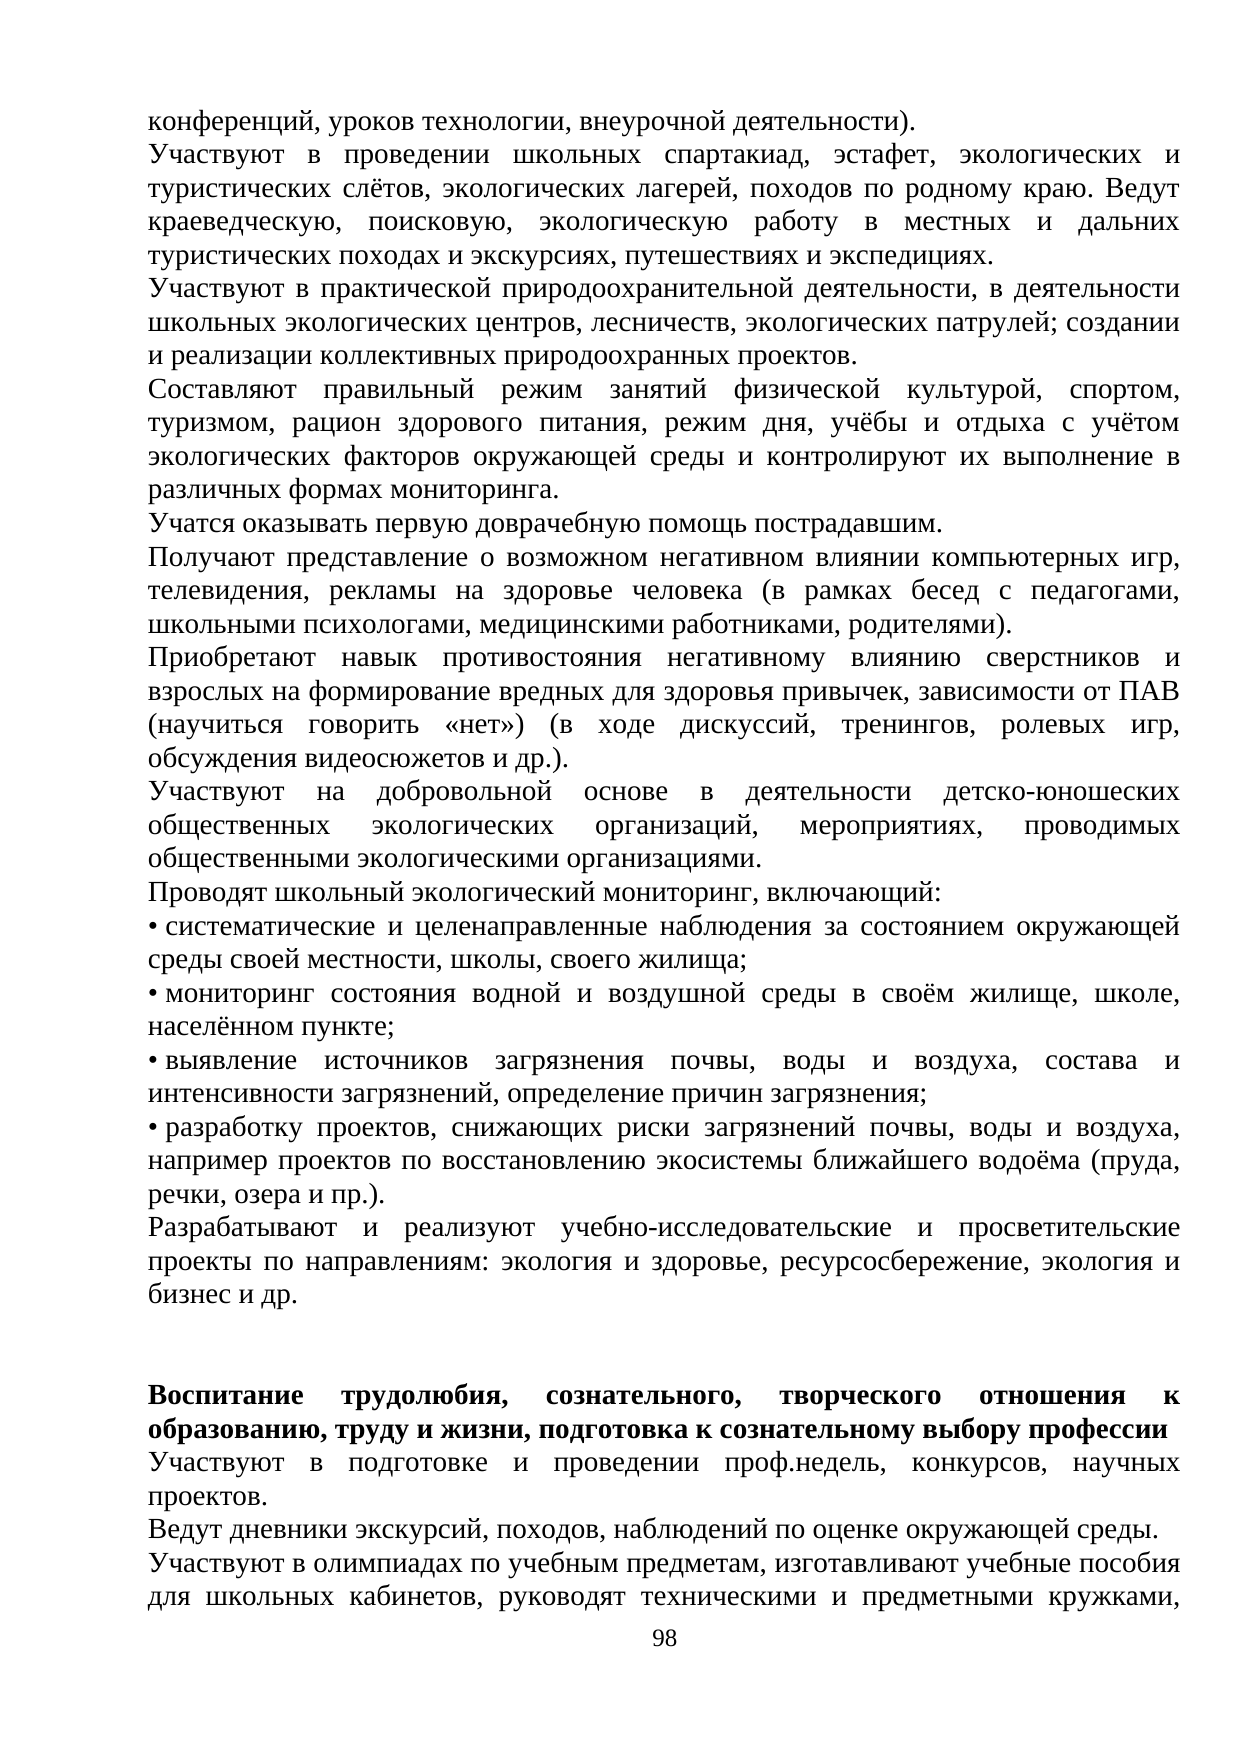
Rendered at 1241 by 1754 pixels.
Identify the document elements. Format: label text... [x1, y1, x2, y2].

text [148, 103, 1181, 136]
text • мониторинг состояния водной и воздушной среды в своём жилище, школе, населённом пункте; [148, 975, 1181, 1042]
text • систематические и целенаправленные наблюдения за состоянием окружающей среды своей местности, школы, своего жилища; [148, 908, 1181, 975]
text Приобретают навык противостояния негативному влиянию сверстников и взрослых на формирование вредных для здоровья привычек, зависимости от ПАВ (научиться говорить «нет») (в ходе дискуссий, тренингов, ролевых игр, обсуждения видеосюжетов и др.). [148, 639, 1181, 773]
text Учатся оказывать первую доврачебную помощь пострадавшим. [148, 505, 1181, 539]
text Проводят школьный экологический мониторинг, включающий: [148, 874, 1181, 908]
text Составляют правильный режим занятий физической культурой, спортом, туризмом, рацион здорового питания, режим дня, учёбы и отдыха с учётом экологических факторов окружающей среды и контролируют их выполнение в различных формах мониторинга. [148, 371, 1181, 505]
text • выявление источников загрязнения почвы, воды и воздуха, состава и интенсивности загрязнений, определение причин загрязнения; [148, 1042, 1181, 1109]
text Участвуют в проведении школьных спартакиад, эстафет, экологических и туристических слётов, экологических лагерей, походов по родному краю. Ведут краеведческую, поисковую, экологическую работу в местных и дальних туристических походах и экскурсиях, путешествиях и экспедициях. [148, 136, 1181, 270]
text Участвуют в практической природоохранительной деятельности, в деятельности школьных экологических центров, лесничеств, экологических патрулей; создании и реализации коллективных природоохранных проектов. [148, 270, 1181, 371]
text Участвуют в подготовке и проведении проф.недель, конкурсов, научных проектов. [148, 1444, 1181, 1511]
text • разработку проектов, снижающих риски загрязнений почвы, воды и воздуха, например проектов по восстановлению экосистемы ближайшего водоёма (пруда, речки, озера и пр.). [148, 1109, 1181, 1209]
text Участвуют на добровольной основе в деятельности детско-юношеских общественных экологических организаций, мероприятиях, проводимых общественными экологическими организациями. [148, 773, 1181, 874]
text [148, 1545, 1181, 1612]
text Воспитание трудолюбия, сознательного, творческого отношения к образованию, труду и жизни, подготовка к сознательному выбору профессии [148, 1377, 1181, 1444]
text Разрабатывают и реализуют учебно-исследовательские и просветительские проекты по направлениям: экология и здоровье, ресурсосбережение, экология и бизнес и др. [148, 1209, 1181, 1310]
text Ведут дневники экскурсий, походов, наблюдений по оценке окружающей среды. [148, 1511, 1181, 1545]
text Получают представление о возможном негативном влиянии компьютерных игр, телевидения, рекламы на здоровье человека (в рамках бесед с педагогами, школьными психологами, медицинскими работниками, родителями). [148, 539, 1181, 639]
